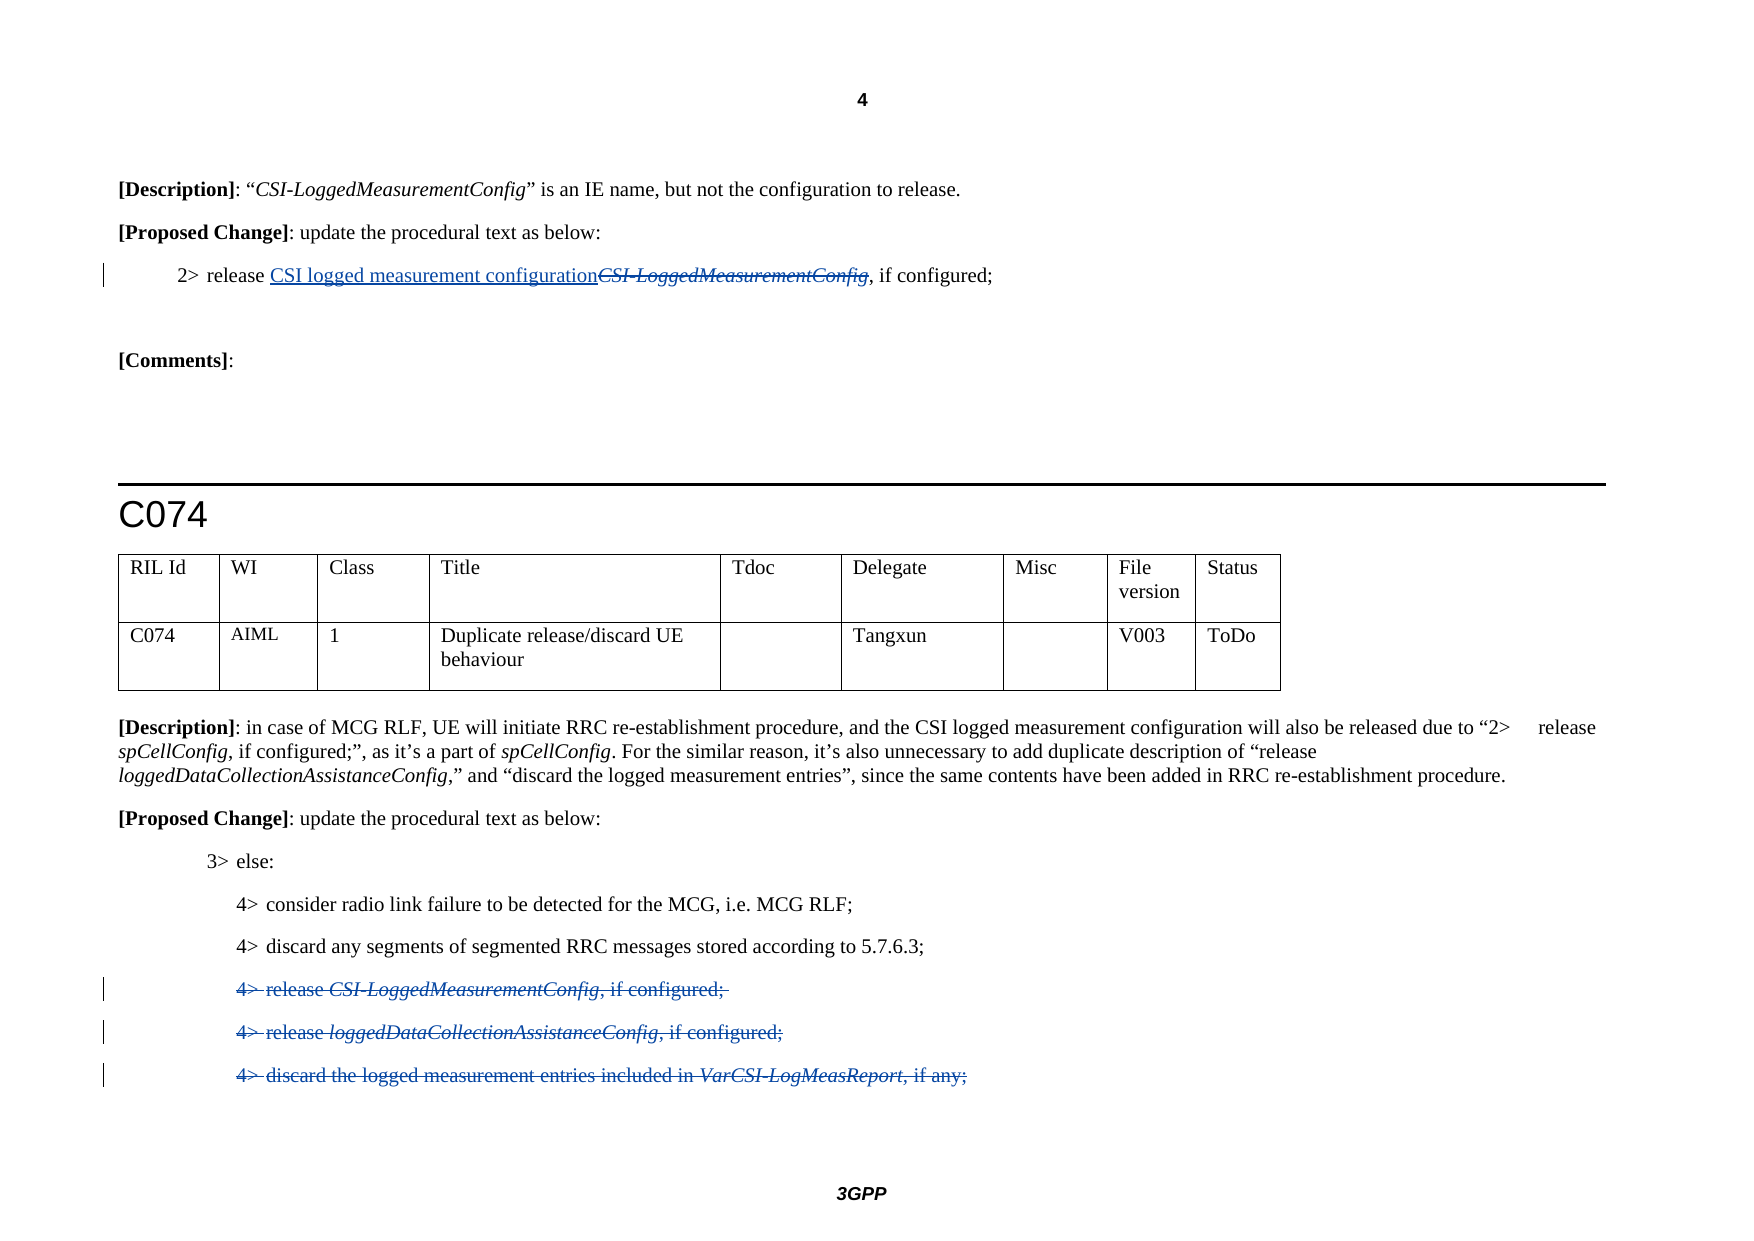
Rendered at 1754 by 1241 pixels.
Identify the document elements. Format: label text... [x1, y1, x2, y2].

table_header File version [1108, 555, 1195, 622]
table_cell 1 [318, 623, 429, 690]
table_cell V003 [1108, 623, 1195, 690]
text [Proposed Change]: update the procedural text as below: [118, 806, 1606, 830]
table_cell [721, 623, 841, 690]
text 2> release , if configured; [177, 263, 1606, 287]
table_cell Tangxun [842, 623, 1003, 690]
table_header Status [1196, 555, 1280, 622]
table_header Tdoc [721, 555, 841, 622]
table_header WI [220, 555, 317, 622]
table_header Class [318, 555, 429, 622]
table_header RIL Id [119, 555, 219, 622]
text 4> consider radio link failure to be detected for the MCG, i.e. MCG RLF; [236, 892, 1606, 916]
text [Description]: in case of MCG RLF, UE will initiate RRC re-establishment procedure, and the CSI logged measurement configuration will also be released due to “2> release spCellConfig, if configured;”, as it’s a part of spCellConfig. For the similar reason, it’s also unnecessary to add duplicate description of “release loggedDataCollectionAssistanceConfig,” and “discard the logged measurement entries”, since the same contents have been added in RRC re-establishment procedure. [118, 691, 1606, 787]
table_cell Duplicate release/discard UE behaviour [430, 623, 720, 690]
text [Comments]: [118, 348, 1606, 372]
table_header Misc [1004, 555, 1107, 622]
text [Description]: “CSI-LoggedMeasurementConfig” is an IE name, but not the configuration to release. [118, 153, 1606, 201]
text [Proposed Change]: update the procedural text as below: [118, 220, 1606, 244]
subtitle C074 [118, 486, 1606, 535]
text 4> discard any segments of segmented RRC messages stored according to 5.7.6.3; [236, 934, 1606, 958]
text 3> else: [207, 849, 1606, 873]
table_cell C074 [119, 623, 219, 690]
table_header Delegate [842, 555, 1003, 622]
table_cell [1004, 623, 1107, 690]
table_cell AIML [220, 623, 317, 690]
table_cell ToDo [1196, 623, 1280, 690]
table_header Title [430, 555, 720, 622]
